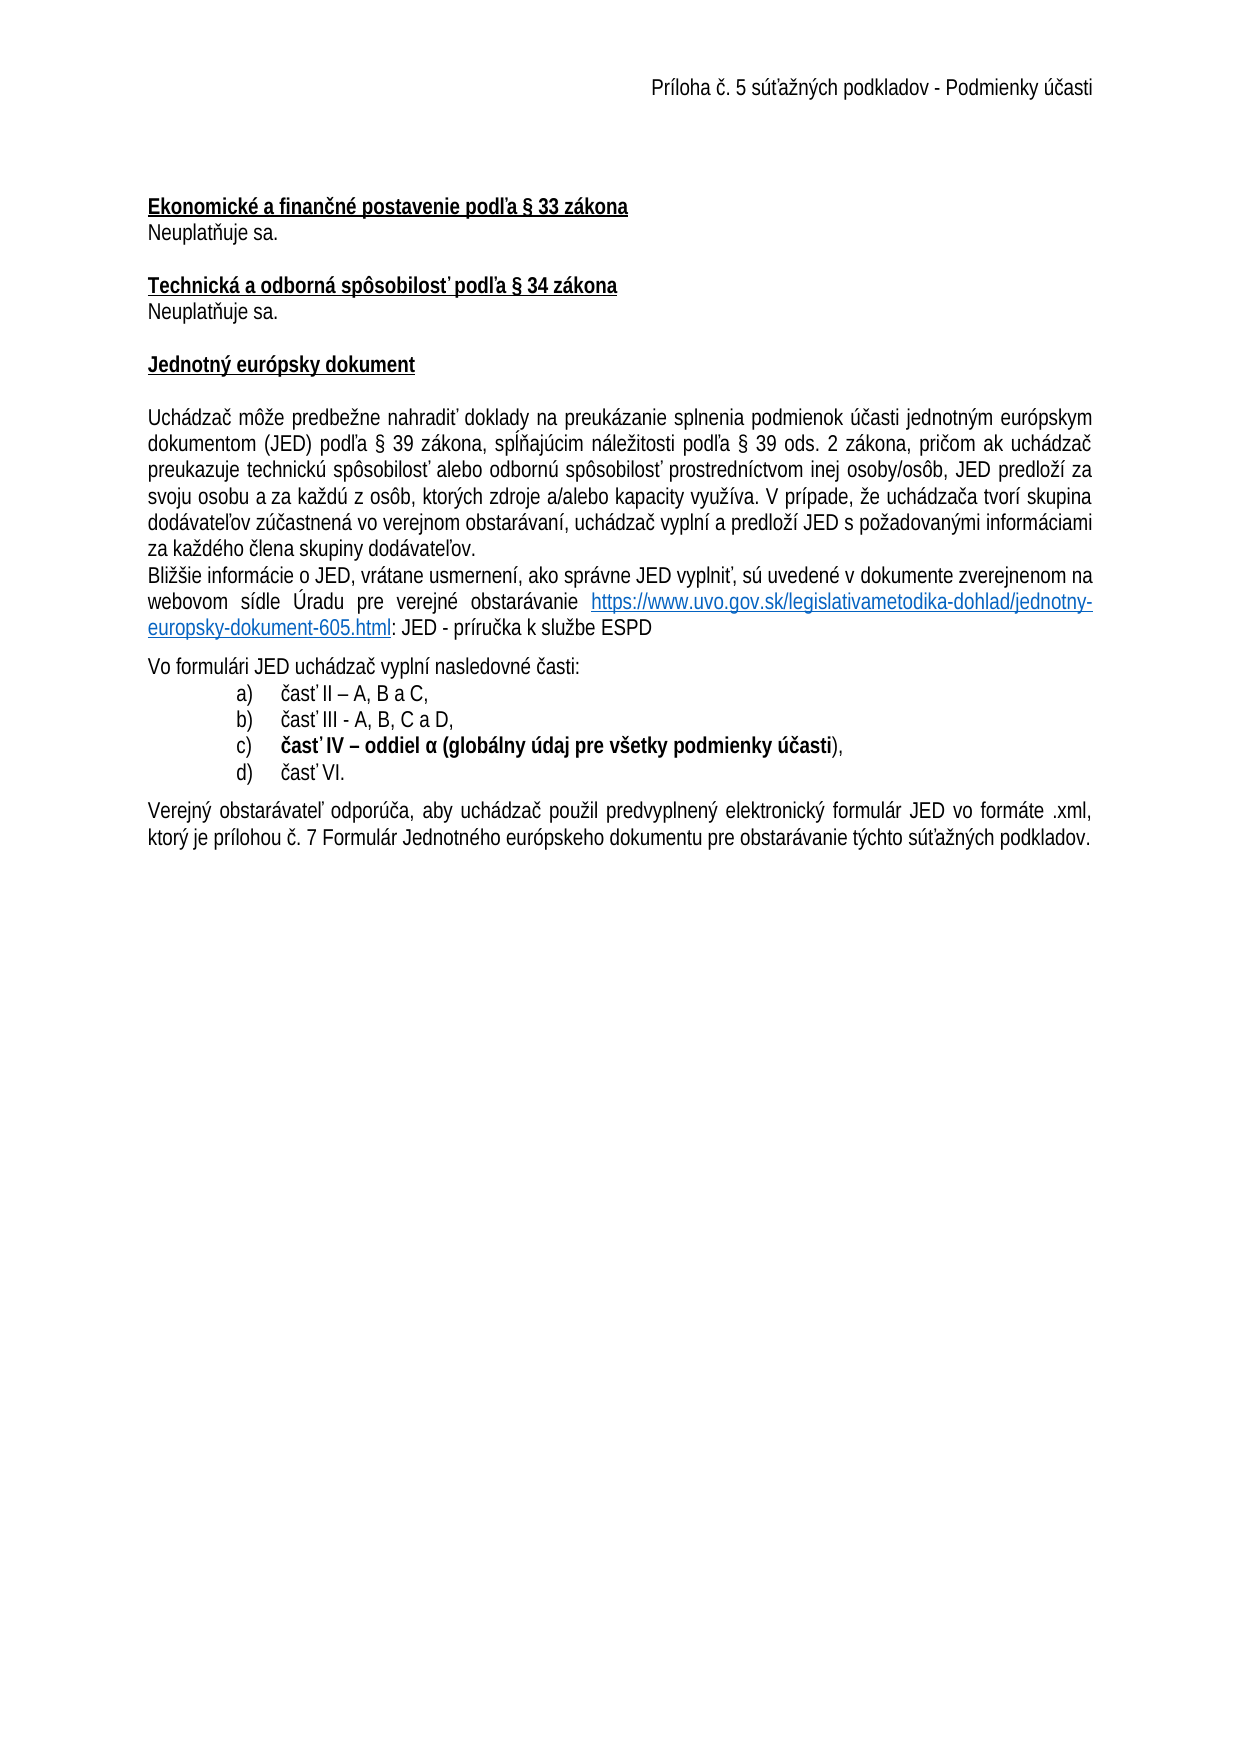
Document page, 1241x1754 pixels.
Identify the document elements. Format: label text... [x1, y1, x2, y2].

list časť VI. [236, 759, 1093, 785]
list Neuplatňuje sa. [148, 298, 1093, 324]
text Jednotný európsky dokument [148, 351, 1093, 377]
list časť II – A, B a C, [236, 679, 1093, 706]
text Uchádzač môže predbežne nahradiť doklady na preukázanie splnenia podmienok účasti jednotným európskym dokumentom (JED) podľa § 39 zákona, spĺňajúcim náležitosti podľa § 39 ods. 2 zákona, pričom ak uchádzač preukazuje technickú spôsobilosť alebo odbornú spôsobilosť prostredníctvom inej osoby/osôb, JED predloží za svoju osobu a za každú z osôb, ktorých zdroje a/alebo kapacity využíva. V prípade, že uchádzača tvorí skupina dodávateľov zúčastnená vo verejnom obstarávaní, uchádzač vyplní a predloží JED s požadovanými informáciami za každého člena skupiny dodávateľov. [148, 403, 1093, 562]
text Vo formulári JED uchádzač vyplní nasledovné časti: [148, 653, 1093, 679]
list Ekonomické a finančné postavenie podľa § 33 zákona [148, 193, 1093, 219]
text Bližšie informácie o JED, vrátane usmernení, ako správne JED vyplniť, sú uvedené v dokumente zverejnenom na webovom sídle Úradu pre verejné obstarávanie https://www.uvo.gov.sk/legislativametodika-dohlad/jednotny-europsky-dokument-605.html: JED - príručka k službe ESPD [148, 562, 1093, 641]
text Verejný obstarávateľ odporúča, aby uchádzač použil predvyplnený elektronický formulár JED vo formáte .xml, ktorý je prílohou č. 7 Formulár Jednotného európskeho dokumentu pre obstarávanie týchto súťažných podkladov. [148, 797, 1093, 850]
text Neuplatňuje sa. [148, 219, 1093, 245]
list Technická a odborná spôsobilosť podľa § 34 zákona [148, 272, 1093, 298]
list časť III - A, B, C a D, [236, 706, 1093, 732]
list časť IV – oddiel α (globálny údaj pre všetky podmienky účasti), [236, 732, 1093, 759]
